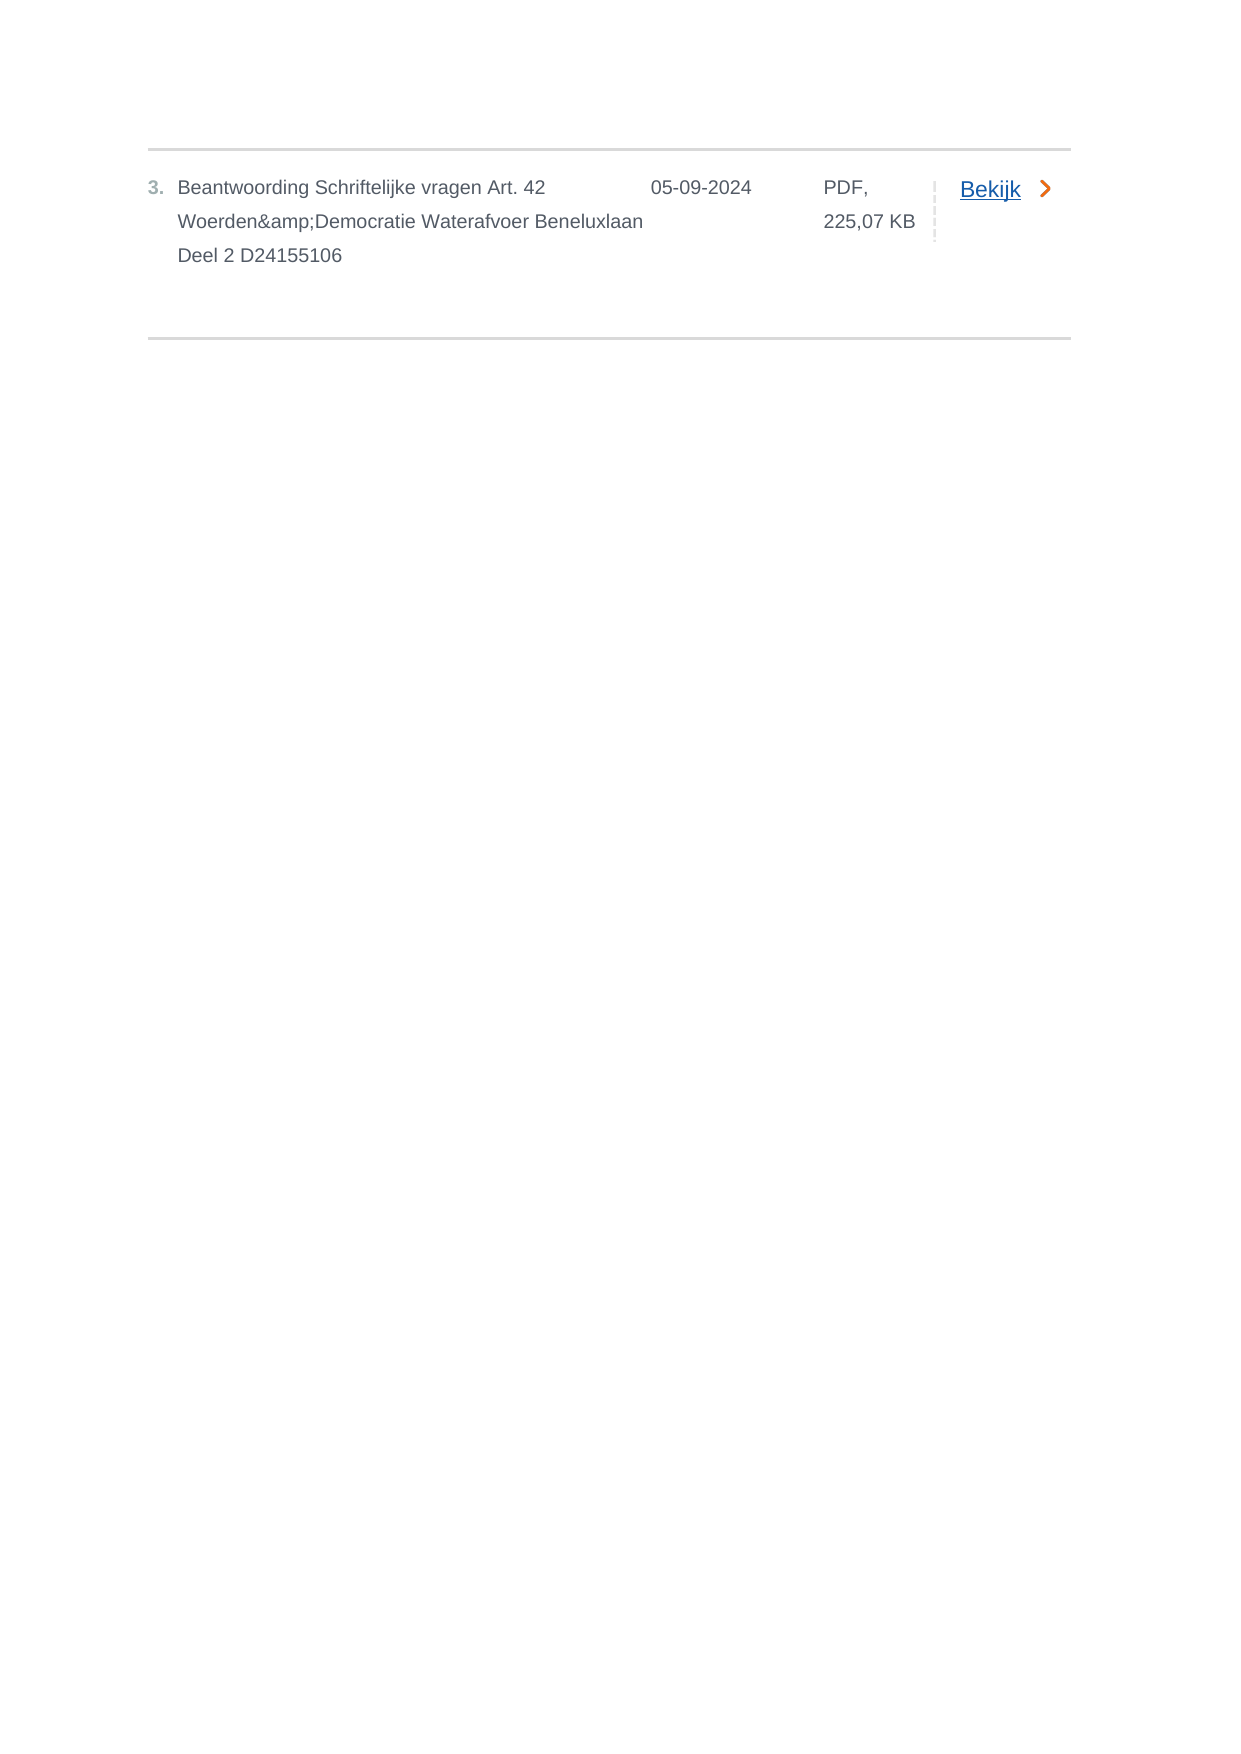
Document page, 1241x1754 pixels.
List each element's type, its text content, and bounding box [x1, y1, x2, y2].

table_cell 3. [148, 151, 177, 337]
table_cell [960, 151, 1071, 337]
table_cell PDF, 225,07 KB [823, 151, 960, 337]
table_cell Beantwoording Schriftelijke vragen Art. 42 Woerden&amp;Democratie Waterafvoer Beneluxlaan Deel 2 D24155106 [177, 151, 651, 337]
table_cell 05-09-2024 [651, 151, 823, 337]
